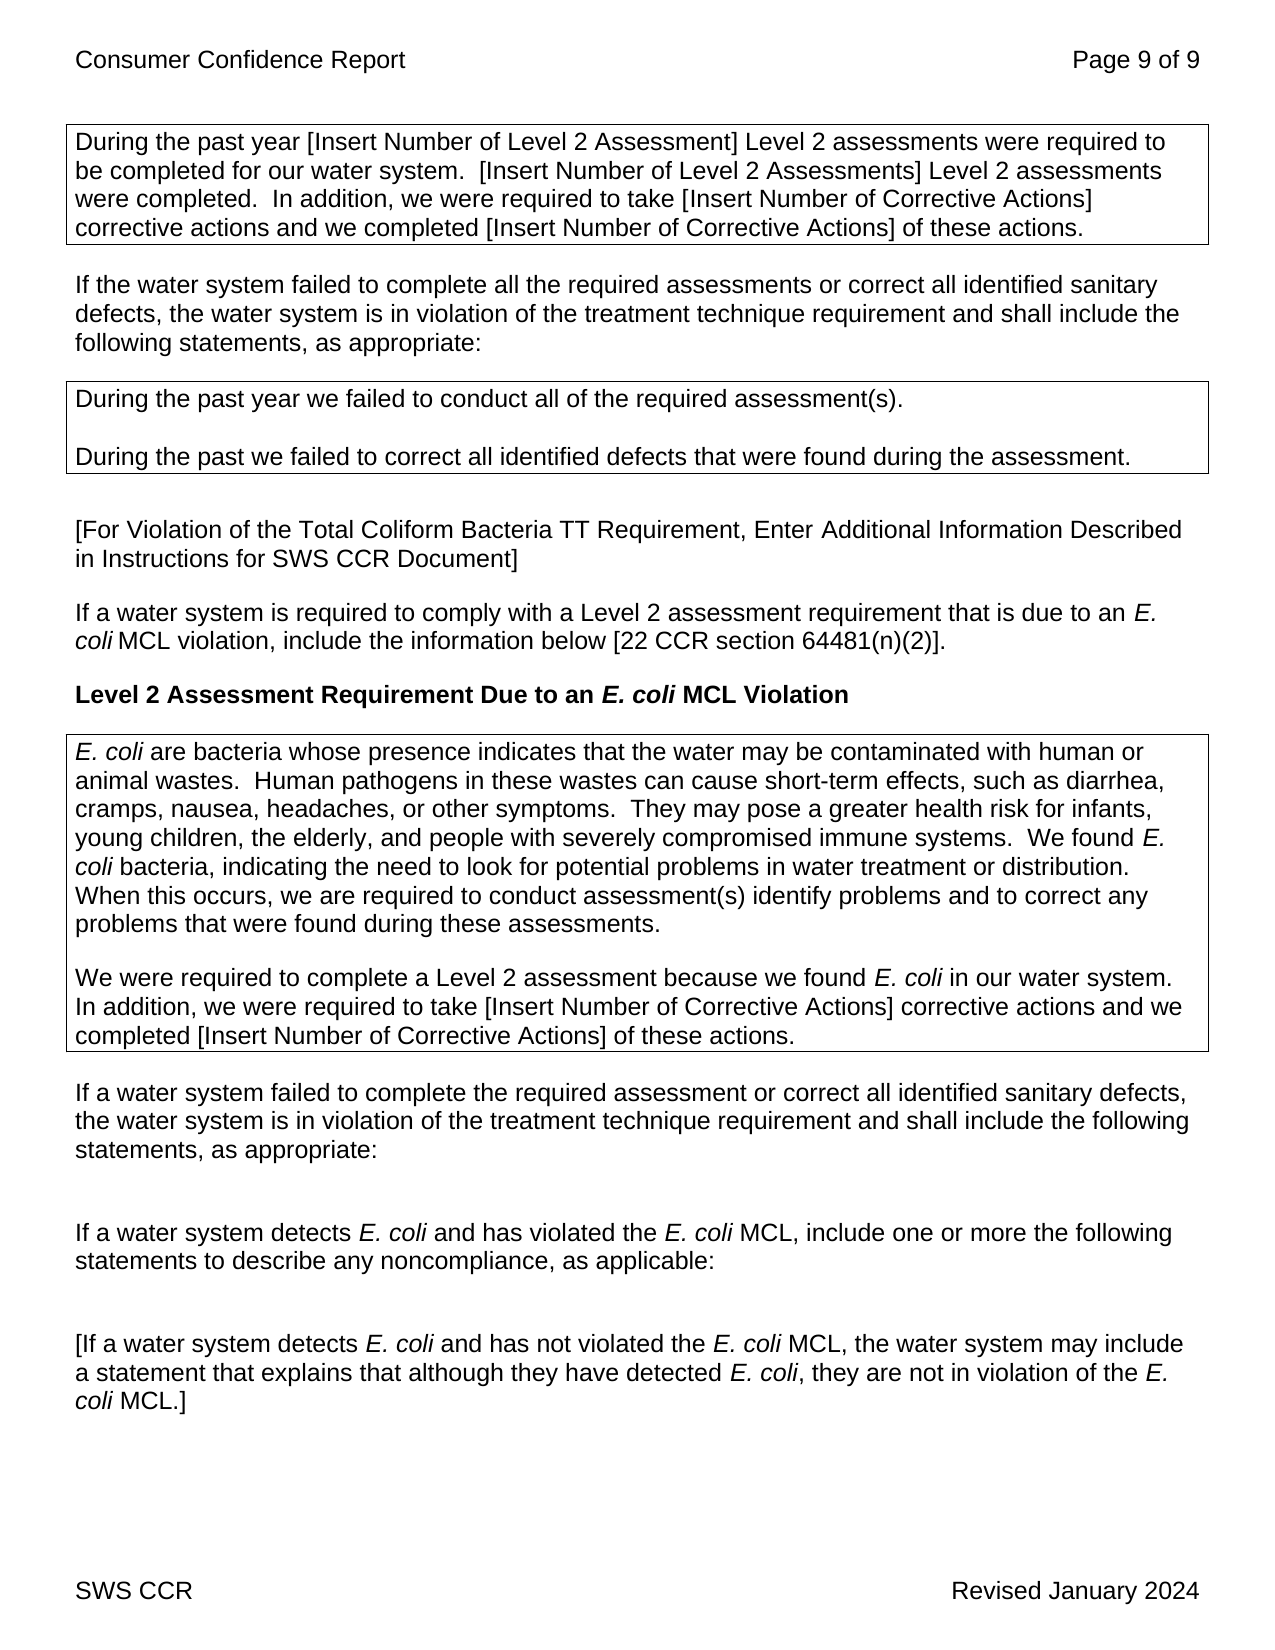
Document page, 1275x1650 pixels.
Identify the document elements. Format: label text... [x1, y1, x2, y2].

text During the past we failed to correct all identified defects that were found during the assessment. [67, 439, 1208, 473]
text If the water system failed to complete all the required assessments or correct all identified sanitary defects, the water system is in violation of the treatment technique requirement and shall include the following statements, as appropriate: [75, 270, 1200, 356]
text During the past year we failed to conduct all of the required assessment(s). [67, 382, 1208, 413]
text If a water system detects E. coli and has violated the E. coli MCL, include one or more the following statements to describe any noncompliance, as applicable: [75, 1217, 1200, 1275]
text If a water system failed to complete the required assessment or correct all identified sanitary defects, the water system is in violation of the treatment technique requirement and shall include the following statements, as appropriate: [75, 1077, 1200, 1164]
text We were required to complete a Level 2 assessment because we found E. coli in our water system. In addition, we were required to take [Insert Number of Corrective Actions] corrective actions and we completed [Insert Number of Corrective Actions] of these actions. [67, 960, 1208, 1051]
text During the past year [Insert Number of Level 2 Assessment] Level 2 assessments were required to be completed for our water system. [Insert Number of Level 2 Assessments] Level 2 assessments were completed. In addition, we were required to take [Insert Number of Corrective Actions] corrective actions and we completed [Insert Number of Corrective Actions] of these actions. [67, 125, 1208, 244]
text E. coli are bacteria whose presence indicates that the water may be contaminated with human or animal wastes. Human pathogens in these wastes can cause short-term effects, such as diarrhea, cramps, nausea, headaches, or other symptoms. They may pose a greater health risk for infants, young children, the elderly, and people with severely compromised immune systems. We found E. coli bacteria, indicating the need to look for potential problems in water treatment or distribution. When this occurs, we are required to conduct assessment(s) identify problems and to correct any problems that were found during these assessments. [67, 735, 1208, 938]
subtitle Level 2 Assessment Requirement Due to an E. coli MCL Violation [75, 680, 1200, 709]
text If a water system is required to comply with a Level 2 assessment requirement that is due to an E. coli MCL violation, include the information below [22 CCR section 64481(n)(2)]. [75, 597, 1200, 655]
text [For Violation of the Total Coliform Bacteria TT Requirement, Enter Additional Information Described in Instructions for SWS CCR Document] [75, 515, 1200, 572]
text [If a water system detects E. coli and has not violated the E. coli MCL, the water system may include a statement that explains that although they have detected E. coli, they are not in violation of the E. coli MCL.] [75, 1329, 1200, 1415]
